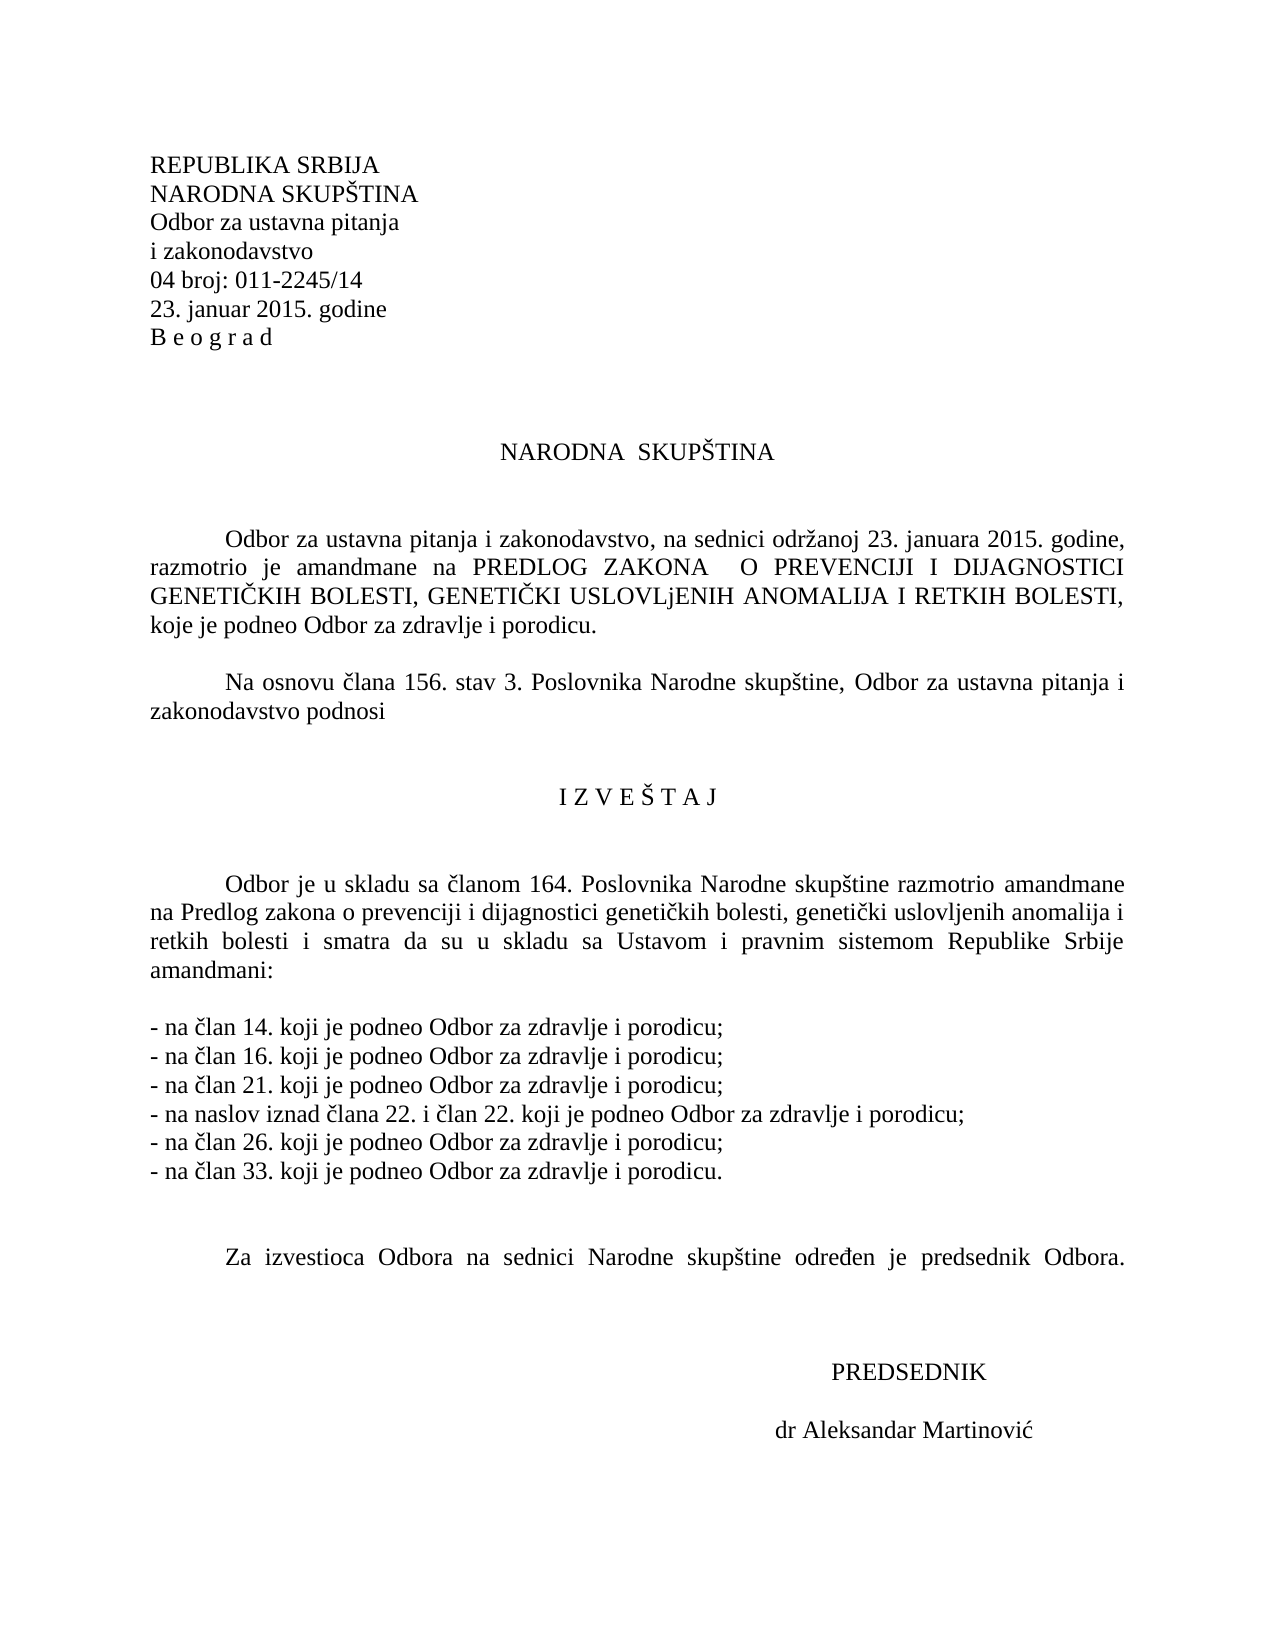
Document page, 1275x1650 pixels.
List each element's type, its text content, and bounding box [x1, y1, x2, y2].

text - na član 16. koji je podneo Odbor za zdravlje i porodicu; [150, 1041, 1125, 1070]
text i zakonodavstvo [150, 236, 1125, 265]
text I Z V E Š T A J [150, 782, 1125, 811]
text 04 broj: 011-2245/14 [150, 265, 1125, 294]
text Na osnovu člana 156. stav 3. Poslovnika Narodne skupštine, Odbor za ustavna pitanja i zakonodavstvo podnosi [150, 667, 1125, 725]
text - na član 26. koji je podneo Odbor za zdravlje i porodicu; [150, 1127, 1125, 1156]
text PREDSEDNIK [150, 1357, 1125, 1386]
text REPUBLIKA SRBIJA [150, 150, 1125, 179]
text dr Aleksandar Martinović [150, 1415, 1125, 1444]
text B e o g r a d [150, 322, 1125, 351]
text NARODNA SKUPŠTINA [150, 437, 1125, 466]
text - na član 21. koji je podneo Odbor za zdravlje i porodicu; [150, 1070, 1125, 1099]
text Odbor za ustavna pitanja i zakonodavstvo, na sednici održanoj 23. januara 2015. godine, razmotrio je amandmane na PREDLOG ZAKONA O PREVENCIJI I DIJAGNOSTICI GENETIČKIH BOLESTI, GENETIČKI USLOVLjENIH ANOMALIJA I RETKIH BOLESTI, koje je podneo Odbor za zdravlje i porodicu. [150, 524, 1125, 639]
text Za izvestioca Odbora na sednici Narodne skupštine određen je predsednik Odbora. [150, 1242, 1125, 1300]
text 23. januar 2015. godine [150, 294, 1125, 322]
text - na član 14. koji je podneo Odbor za zdravlje i porodicu; [150, 1012, 1125, 1041]
text - na član 33. koji je podneo Odbor za zdravlje i porodicu. [150, 1156, 1125, 1185]
text NARODNA SKUPŠTINA [150, 179, 1125, 207]
text Odbor za ustavna pitanja [150, 207, 1125, 236]
text - na naslov iznad člana 22. i član 22. koji je podneo Odbor za zdravlje i porodicu; [150, 1099, 1125, 1127]
text Odbor je u skladu sa članom 164. Poslovnika Narodne skupštine razmotrio amandmane na Predlog zakona o prevenciji i dijagnostici genetičkih bolesti, genetički uslovljenih anomalija i retkih bolesti i smatra da su u skladu sa Ustavom i pravnim sistemom Republike Srbije amandmani: [150, 869, 1125, 984]
